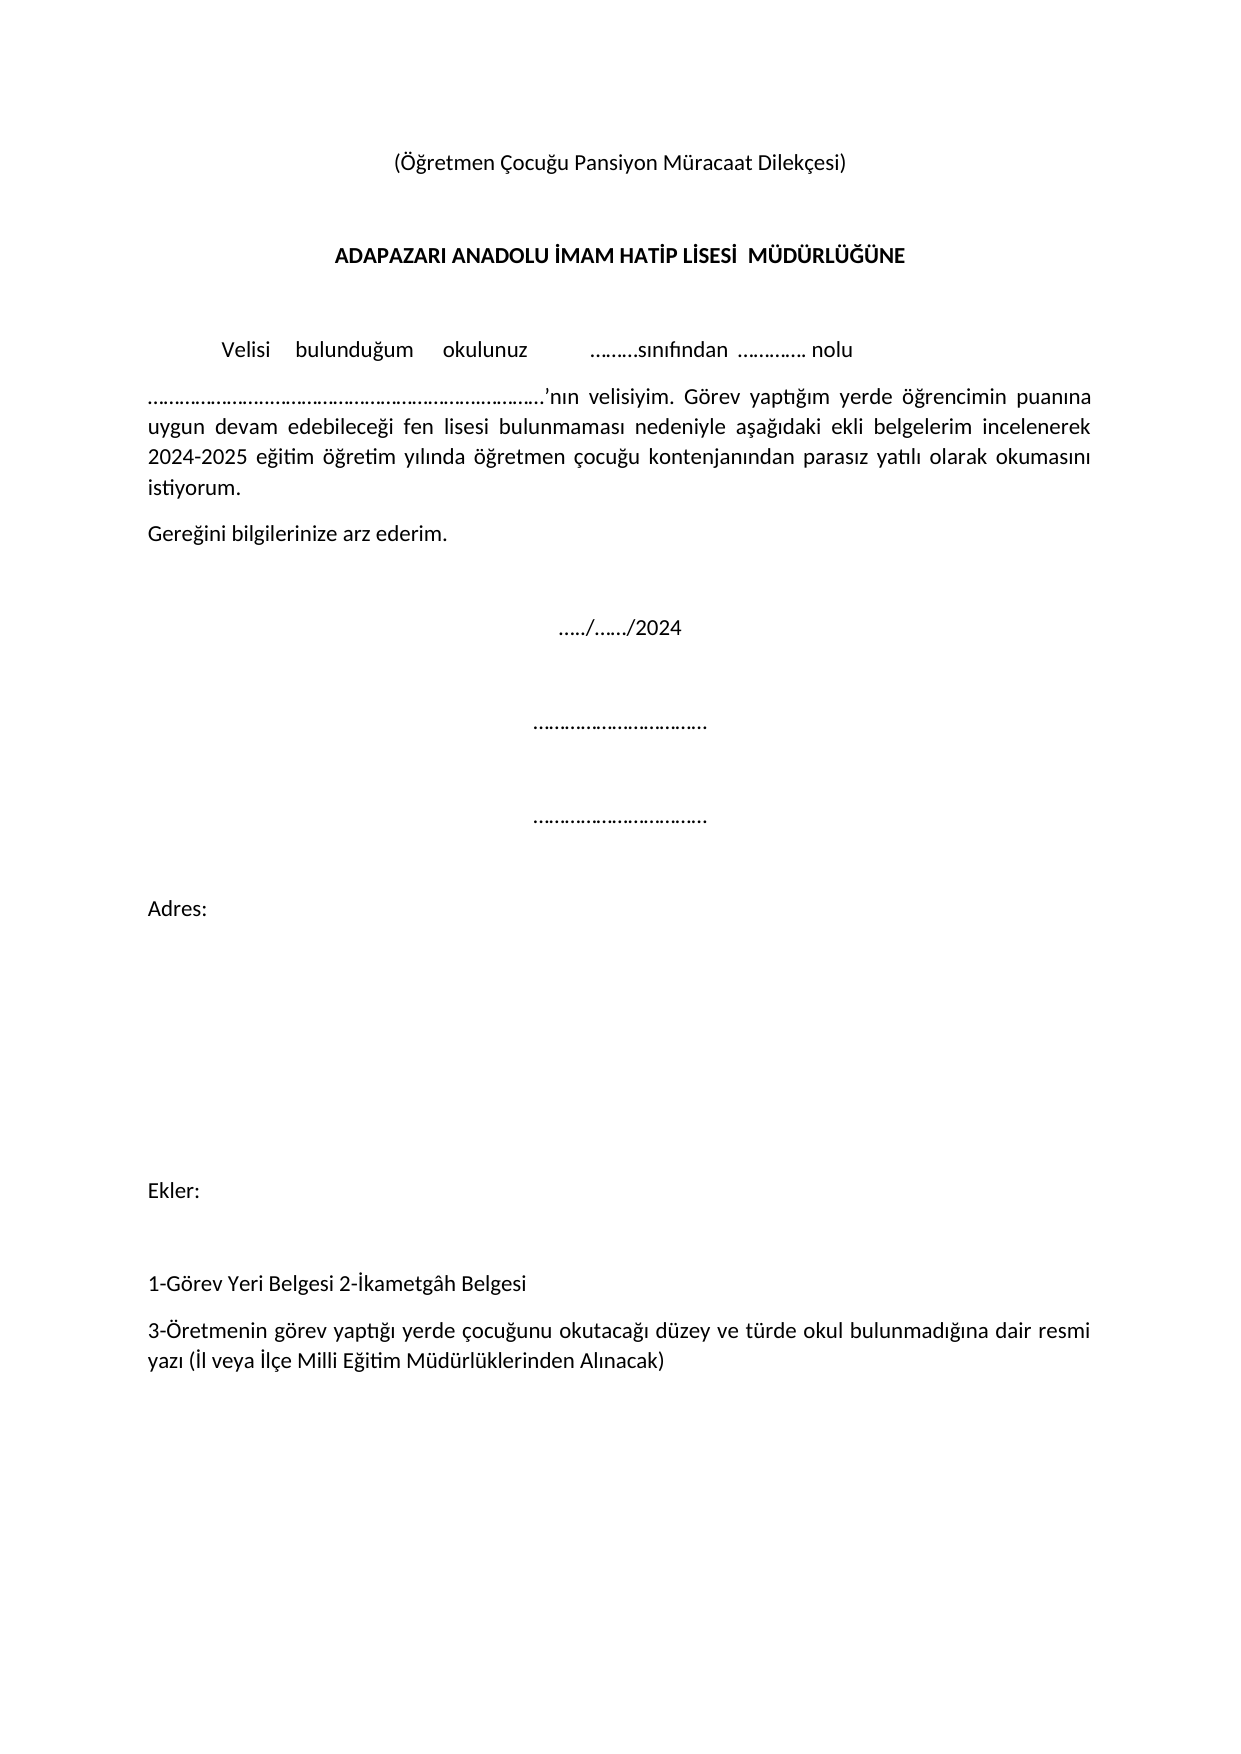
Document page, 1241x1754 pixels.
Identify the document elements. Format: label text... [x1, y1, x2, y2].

text 3-Öretmenin görev yaptığı yerde çocuğunu okutacağı düzey ve türde okul bulunmadığına dair resmi yazı (İl veya İlçe Milli Eğitim Müdürlüklerinden Alınacak) [148, 1316, 1093, 1374]
text Ekler: [148, 1176, 1093, 1204]
text (Öğretmen Çocuğu Pansiyon Müracaat Dilekçesi) [148, 148, 1093, 176]
text …………………………… [148, 801, 1093, 829]
text Velisi bulunduğum okulunuz ………sınıfından …………. nolu [148, 335, 1093, 363]
text …………………………… [148, 707, 1093, 735]
text Adres: [148, 894, 1093, 922]
text ADAPAZARI ANADOLU İMAM HATİP LİSESİ MÜDÜRLÜĞÜNE [148, 241, 1093, 269]
text 1-Görev Yeri Belgesi 2-İkametgâh Belgesi [148, 1269, 1093, 1297]
text …………………..………………………………….…………’nın velisiyim. Görev yaptığım yerde öğrencimin puanına uygun devam edebileceği fen lisesi bulunmaması nedeniyle aşağıdaki ekli belgelerim incelenerek 2024-2025 eğitim öğretim yılında öğretmen çocuğu kontenjanından parasız yatılı olarak okumasını istiyorum. [148, 382, 1093, 501]
text …../……/2024 [148, 613, 1093, 641]
text Gereğini bilgilerinize arz ederim. [148, 519, 1093, 547]
